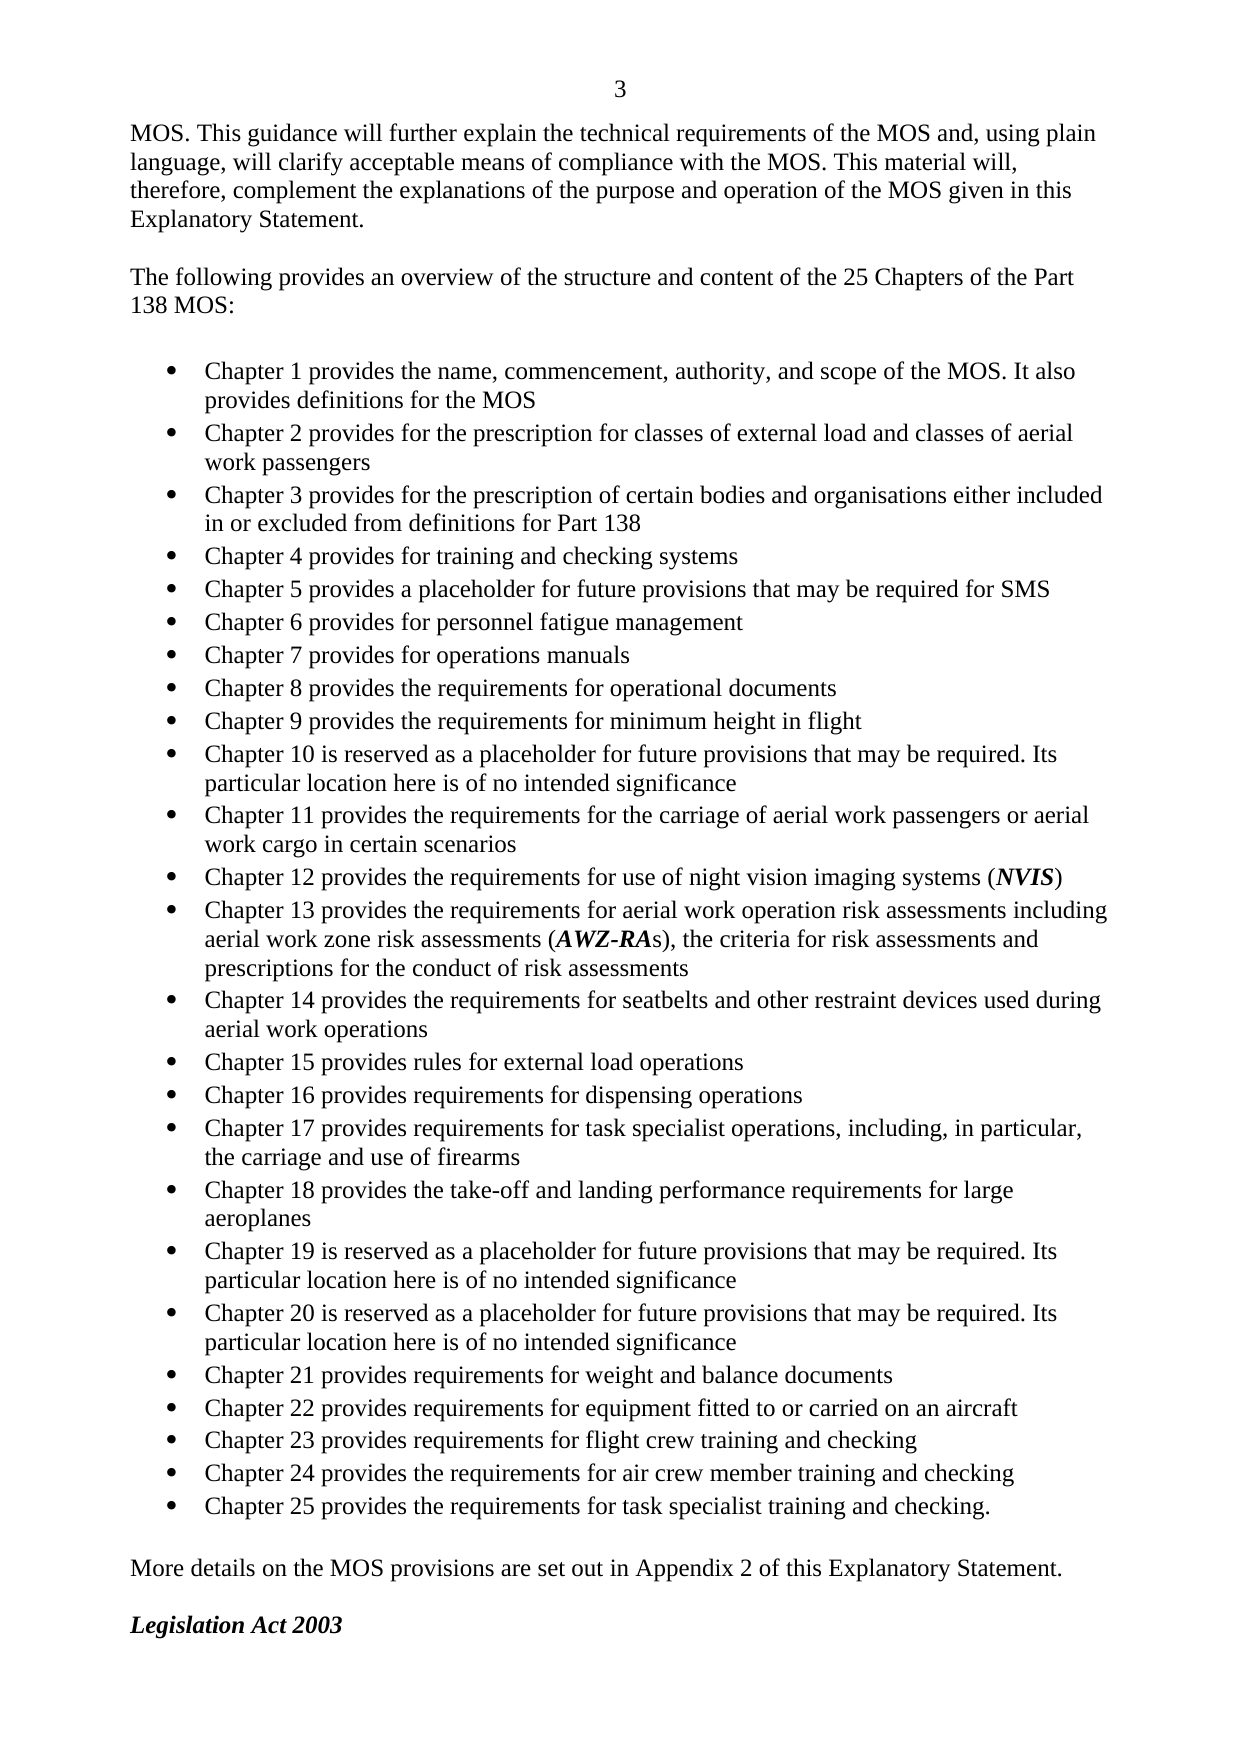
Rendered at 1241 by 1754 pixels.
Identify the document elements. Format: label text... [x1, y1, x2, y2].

list Chapter 9 provides the requirements for minimum height in flight [167, 706, 1110, 735]
text The following provides an overview of the structure and content of the 25 Chapters of the Part 138 MOS: [130, 262, 1110, 319]
list Chapter 15 provides rules for external load operations [167, 1047, 1110, 1076]
list Chapter 2 provides for the prescription for classes of external load and classes of aerial work passengers [167, 418, 1110, 476]
list Chapter 13 provides the requirements for aerial work operation risk assessments including aerial work zone risk assessments (AWZ-RAs), the criteria for risk assessments and prescriptions for the conduct of risk assessments [167, 895, 1110, 981]
list Chapter 18 provides the take-off and landing performance requirements for large aeroplanes [167, 1175, 1110, 1232]
list Chapter 10 is reserved as a placeholder for future provisions that may be required. Its particular location here is of no intended significance [167, 739, 1110, 796]
list Chapter 17 provides requirements for task specialist operations, including, in particular, the carriage and use of firearms [167, 1113, 1110, 1171]
list Chapter 25 provides the requirements for task specialist training and checking. [167, 1491, 1110, 1520]
list Chapter 12 provides the requirements for use of night vision imaging systems (NVIS) [167, 862, 1110, 891]
list Chapter 22 provides requirements for equipment fitted to or carried on an aircraft [167, 1393, 1110, 1421]
list Chapter 11 provides the requirements for the carriage of aerial work passengers or aerial work cargo in certain scenarios [167, 801, 1110, 858]
list Chapter 21 provides requirements for weight and balance documents [167, 1360, 1110, 1388]
text Legislation Act 2003 [130, 1611, 1110, 1639]
list Chapter 19 is reserved as a placeholder for future provisions that may be required. Its particular location here is of no intended significance [167, 1236, 1110, 1294]
list Chapter 7 provides for operations manuals [167, 640, 1110, 669]
list Chapter 1 provides the name, commencement, authority, and scope of the MOS. It also provides definitions for the MOS [167, 356, 1110, 414]
list Chapter 20 is reserved as a placeholder for future provisions that may be required. Its particular location here is of no intended significance [167, 1298, 1110, 1356]
list Chapter 16 provides requirements for dispensing operations [167, 1080, 1110, 1109]
list Chapter 23 provides requirements for flight crew training and checking [167, 1426, 1110, 1454]
list Chapter 4 provides for training and checking systems [167, 541, 1110, 570]
list Chapter 5 provides a placeholder for future provisions that may be required for SMS [167, 574, 1110, 603]
list Chapter 3 provides for the prescription of certain bodies and organisations either included in or excluded from definitions for Part 138 [167, 480, 1110, 537]
list Chapter 24 provides the requirements for air crew member training and checking [167, 1458, 1110, 1487]
list Chapter 8 provides the requirements for operational documents [167, 673, 1110, 702]
list Chapter 14 provides the requirements for seatbelts and other restraint devices used during aerial work operations [167, 986, 1110, 1043]
text More details on the MOS provisions are set out in Appendix 2 of this Explanatory Statement. [130, 1553, 1110, 1582]
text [130, 118, 1110, 233]
list Chapter 6 provides for personnel fatigue management [167, 607, 1110, 636]
